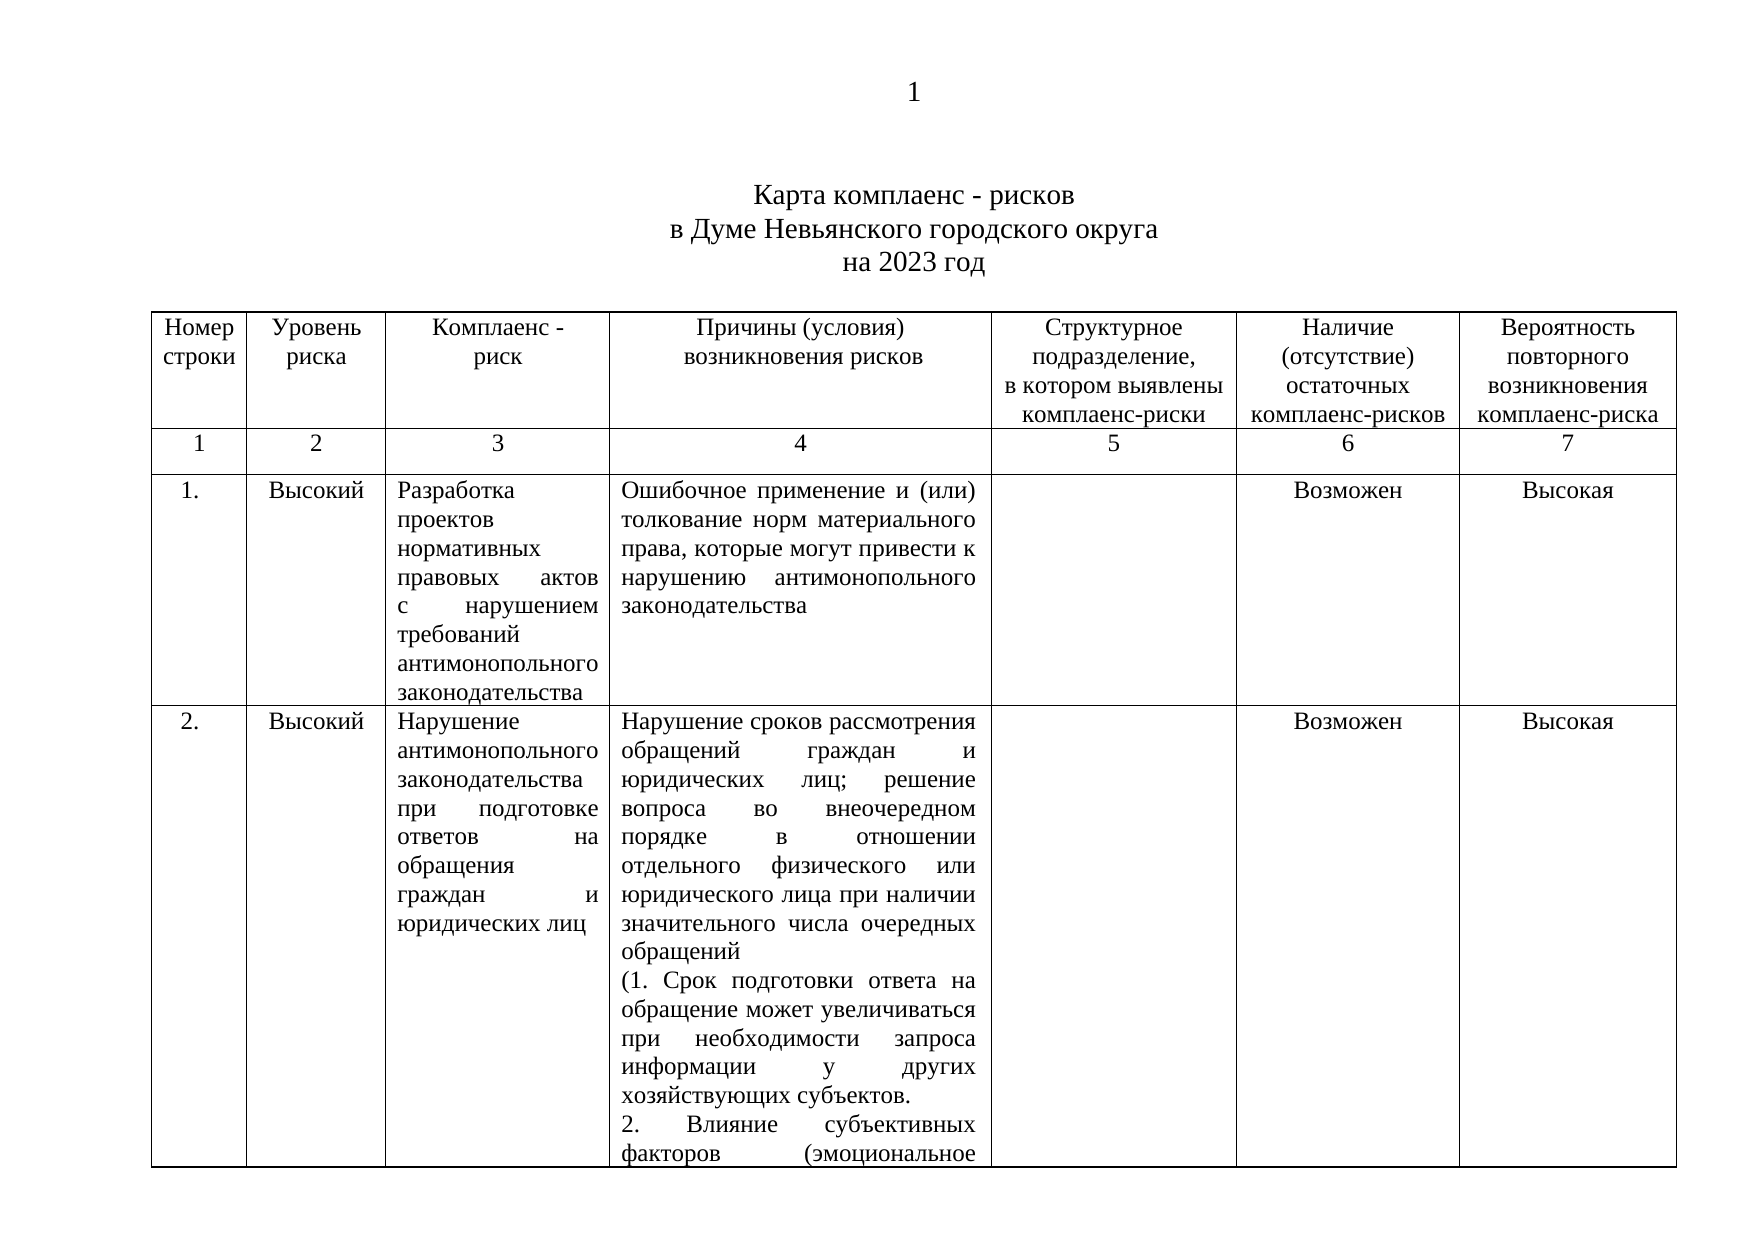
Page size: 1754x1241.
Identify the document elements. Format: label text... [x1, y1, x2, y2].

table_cell Ошибочное применение и (или) толкование норм материального права, которые могут привести к нарушению антимонопольного законодательства [610, 475, 991, 705]
table_header Структурное подразделение, в котором выявлены комплаенс-риски [992, 313, 1236, 427]
table_header Комплаенс - риск [386, 313, 609, 427]
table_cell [610, 706, 991, 1166]
table_cell Высокая [1460, 706, 1676, 1166]
text в Думе Невьянского городского округа на 2023 год [118, 211, 1710, 278]
table_header Номер строки [152, 313, 246, 427]
table_cell 3 [386, 429, 609, 474]
table_cell 1 [152, 429, 246, 474]
table_cell Высокий [247, 475, 385, 705]
table_header Уровень риска [247, 313, 385, 427]
table_cell [152, 706, 246, 1166]
table_header Вероятность повторного возникновения комплаенс-риска [1460, 313, 1676, 427]
table_cell 4 [610, 429, 991, 474]
table_cell Возможен [1237, 706, 1459, 1166]
table_cell Высокий [247, 706, 385, 1166]
table_cell [152, 475, 246, 705]
table_cell Разработка проектов нормативных правовых актов с нарушением требований антимонопольного законодательства [386, 475, 609, 705]
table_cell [386, 706, 609, 1166]
table_cell 5 [992, 429, 1236, 474]
table_cell Возможен [1237, 475, 1459, 705]
text Карта комплаенс - рисков [118, 177, 1710, 211]
table_cell Высокая [1460, 475, 1676, 705]
table_cell 2 [247, 429, 385, 474]
table_cell [992, 706, 1236, 1166]
table_cell 7 [1460, 429, 1676, 474]
table_cell [992, 475, 1236, 705]
table_cell 6 [1237, 429, 1459, 474]
table_header Наличие (отсутствие) остаточных комплаенс-рисков [1237, 313, 1459, 427]
table_header Причины (условия) возникновения рисков [610, 313, 991, 427]
